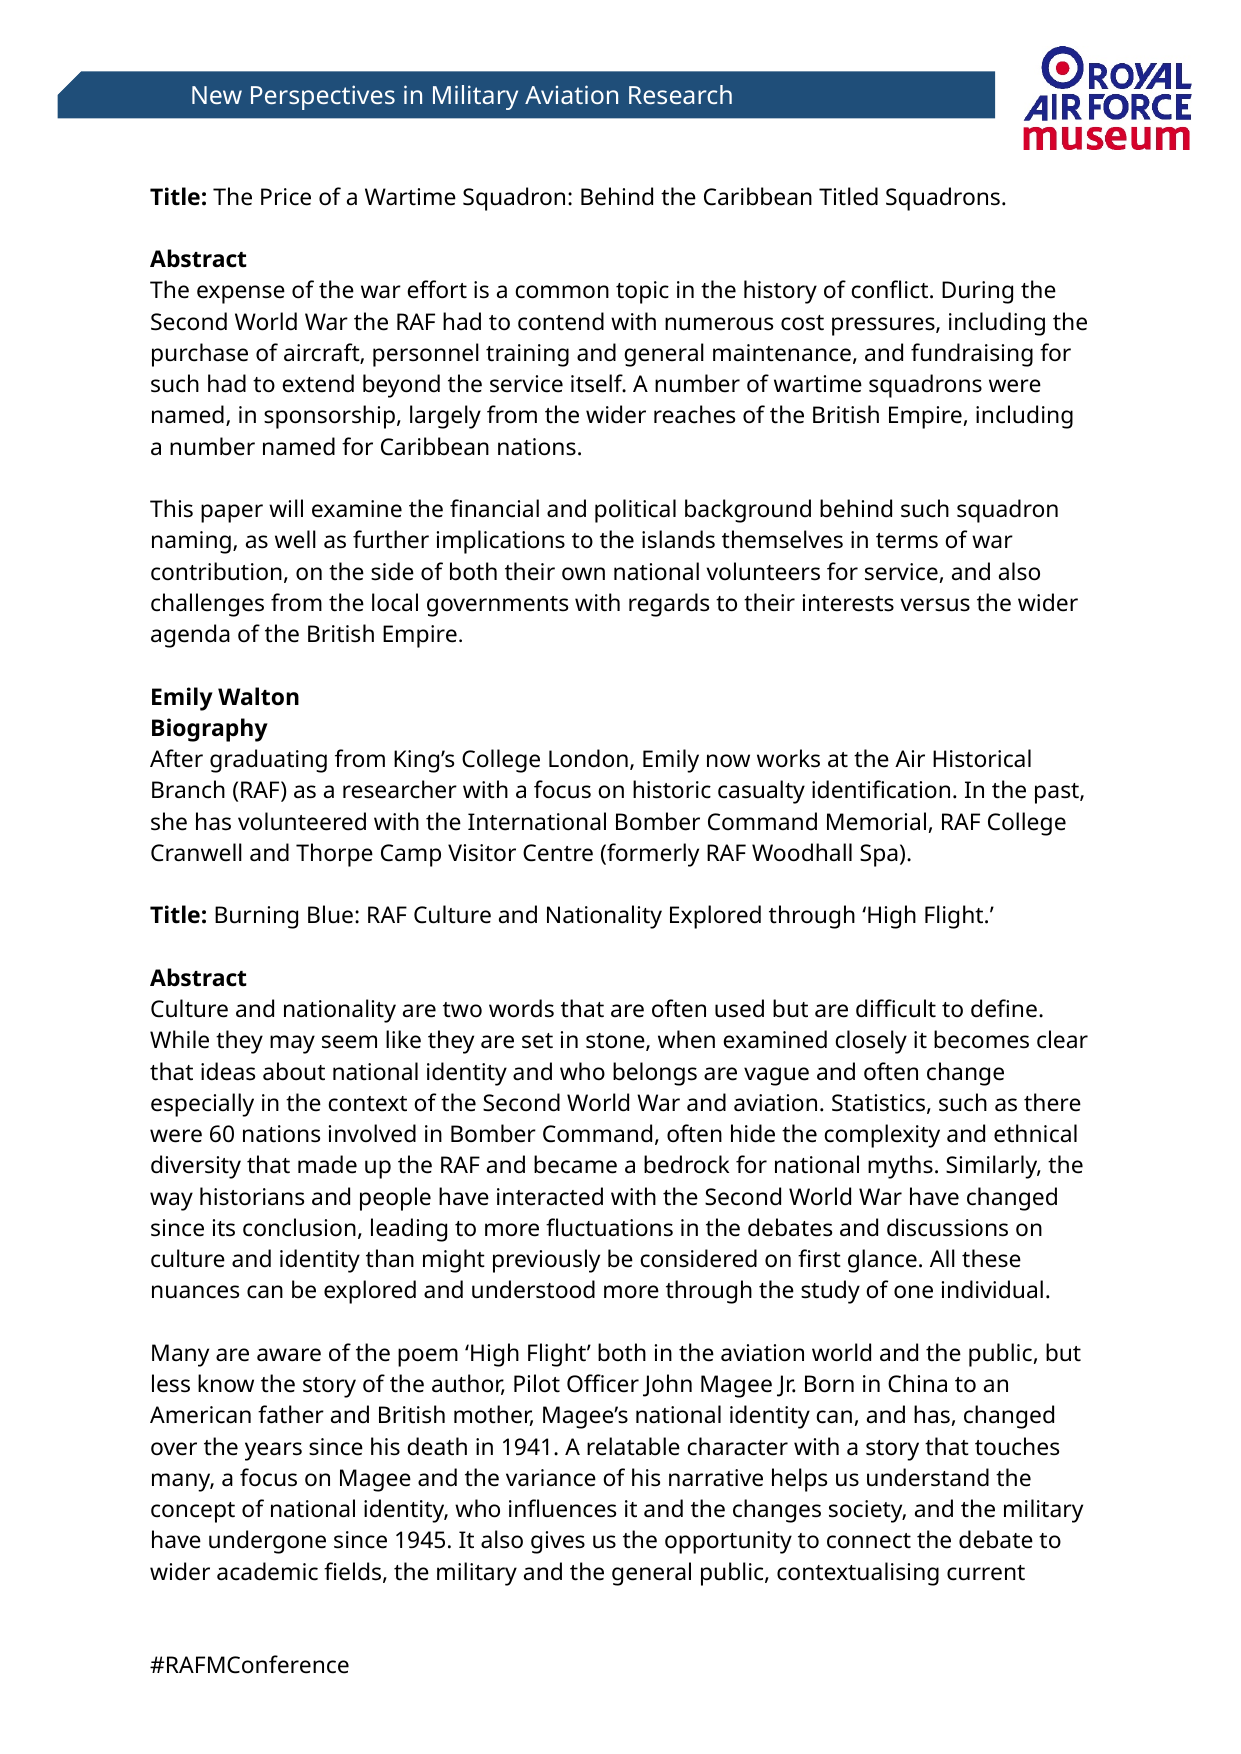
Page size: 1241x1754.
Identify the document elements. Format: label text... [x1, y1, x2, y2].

text Title: Burning Blue: RAF Culture and Nationality Explored through ‘High Flight.’ [150, 899, 1090, 931]
text The expense of the war effort is a common topic in the history of conflict. During the Second World War the RAF had to contend with numerous cost pressures, including the purchase of aircraft, personnel training and general maintenance, and fundraising for such had to extend beyond the service itself. A number of wartime squadrons were named, in sponsorship, largely from the wider reaches of the British Empire, including a number named for Caribbean nations. [150, 274, 1090, 462]
text Abstract [150, 243, 1090, 274]
text Emily Walton [150, 681, 1090, 712]
text Abstract [150, 962, 1090, 993]
text After graduating from King’s College London, Emily now works at the Air Historical Branch (RAF) as a researcher with a focus on historic casualty identification. In the past, she has volunteered with the International Bomber Command Memorial, RAF College Cranwell and Thorpe Camp Visitor Centre (formerly RAF Woodhall Spa). [150, 743, 1090, 868]
text Title: The Price of a Wartime Squadron: Behind the Caribbean Titled Squadrons. [150, 181, 1090, 212]
text Culture and nationality are two words that are often used but are difficult to define. While they may seem like they are set in stone, when examined closely it becomes clear that ideas about national identity and who belongs are vague and often change especially in the context of the Second World War and aviation. Statistics, such as there were 60 nations involved in Bomber Command, often hide the complexity and ethnical diversity that made up the RAF and became a bedrock for national myths. Similarly, the way historians and people have interacted with the Second World War have changed since its conclusion, leading to more fluctuations in the debates and discussions on culture and identity than might previously be considered on first glance. All these nuances can be explored and understood more through the study of one individual. [150, 993, 1090, 1306]
picture [1023, 46, 1192, 150]
text Biography [150, 712, 1090, 743]
text This paper will examine the financial and political background behind such squadron naming, as well as further implications to the islands themselves in terms of war contribution, on the side of both their own national volunteers for service, and also challenges from the local governments with regards to their interests versus the wider agenda of the British Empire. [150, 493, 1090, 649]
